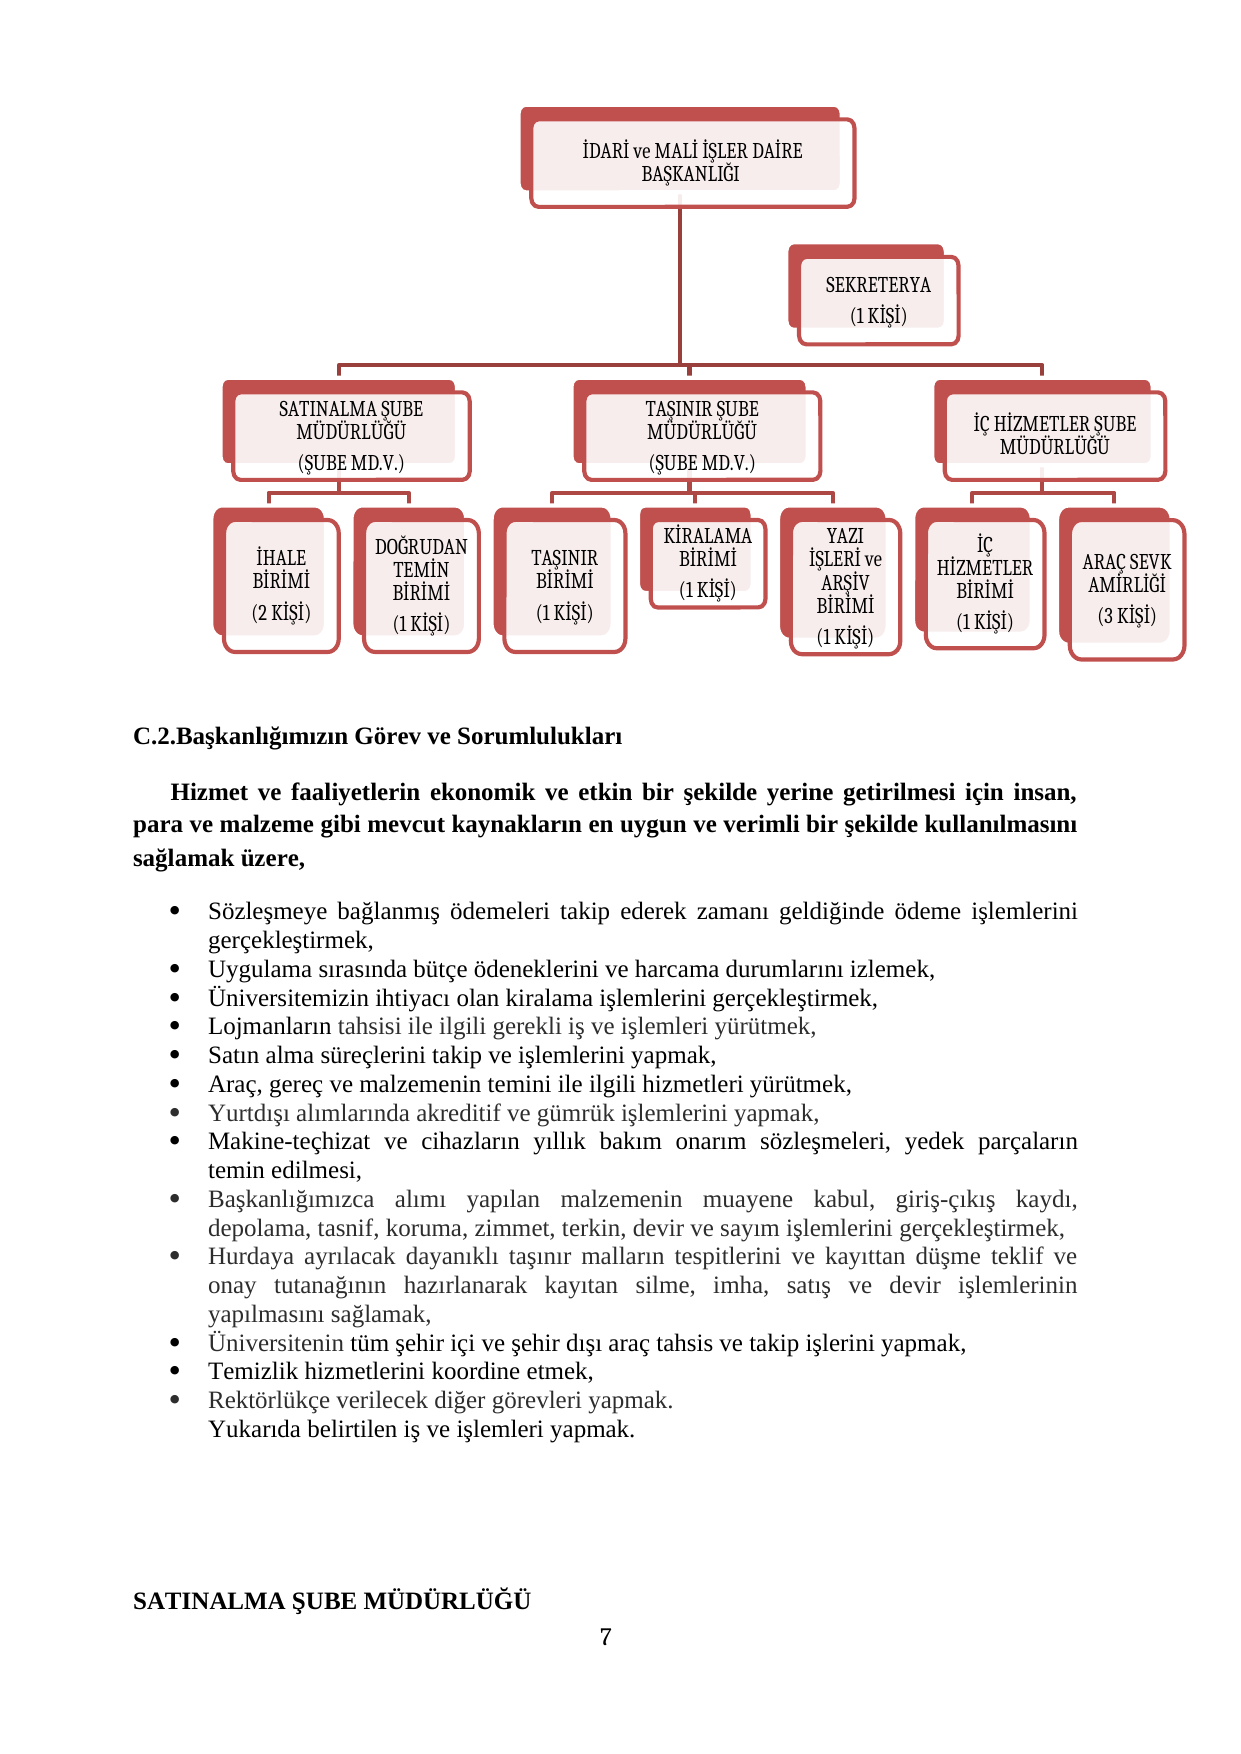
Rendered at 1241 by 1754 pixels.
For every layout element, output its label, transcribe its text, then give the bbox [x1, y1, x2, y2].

list Rektörlükçe verilecek diğer görevleri yapmak. [170, 1385, 1078, 1414]
list Sözleşmeye bağlanmış ödemeleri takip ederek zamanı geldiğinde ödeme işlemlerini gerçekleştirmek, [170, 896, 1078, 954]
list Üniversitemizin ihtiyacı olan kiralama işlemlerini gerçekleştirmek, [170, 983, 1078, 1011]
list Yurtdışı alımlarında akreditif ve gümrük işlemlerini yapmak, [170, 1098, 1078, 1126]
list Hurdaya ayrılacak dayanıklı taşınır malların tespitlerini ve kayıttan düşme teklif ve onay tutanağının hazırlanarak kayıtan silme, imha, satış ve devir işlemlerinin yapılmasını sağlamak, [170, 1241, 1078, 1328]
list Araç, gereç ve malzemenin temini ile ilgili hizmetleri yürütmek, [170, 1069, 1078, 1098]
list Lojmanların tahsisi ile ilgili gerekli iş ve işlemleri yürütmek, [170, 1011, 1078, 1040]
text SATINALMA ŞUBE MÜDÜRLÜĞÜ [133, 1586, 1078, 1616]
list Başkanlığımızca alımı yapılan malzemenin muayene kabul, giriş-çıkış kaydı, depolama, tasnif, koruma, zimmet, terkin, devir ve sayım işlemlerini gerçekleştirmek, [170, 1184, 1078, 1241]
list Satın alma süreçlerini takip ve işlemlerini yapmak, [170, 1040, 1078, 1069]
text Hizmet ve faaliyetlerin ekonomik ve etkin bir şekilde yerine getirilmesi için insan, para ve malzeme gibi mevcut kaynakların en uygun ve verimli bir şekilde kullanılmasını sağlamak üzere, [133, 777, 1078, 871]
list Üniversitenin tüm şehir içi ve şehir dışı araç tahsis ve takip işlerini yapmak, [170, 1328, 1078, 1356]
list Yukarıda belirtilen iş ve işlemleri yapmak. [208, 1414, 1078, 1443]
list Makine-teçhizat ve cihazların yıllık bakım onarım sözleşmeleri, yedek parçaların temin edilmesi, [170, 1126, 1078, 1184]
list Uygulama sırasında bütçe ödeneklerini ve harcama durumlarını izlemek, [170, 954, 1078, 983]
text C.2.Başkanlığımızın Görev ve Sorumlulukları [133, 721, 1078, 751]
list Temizlik hizmetlerini koordine etmek, [170, 1356, 1078, 1385]
